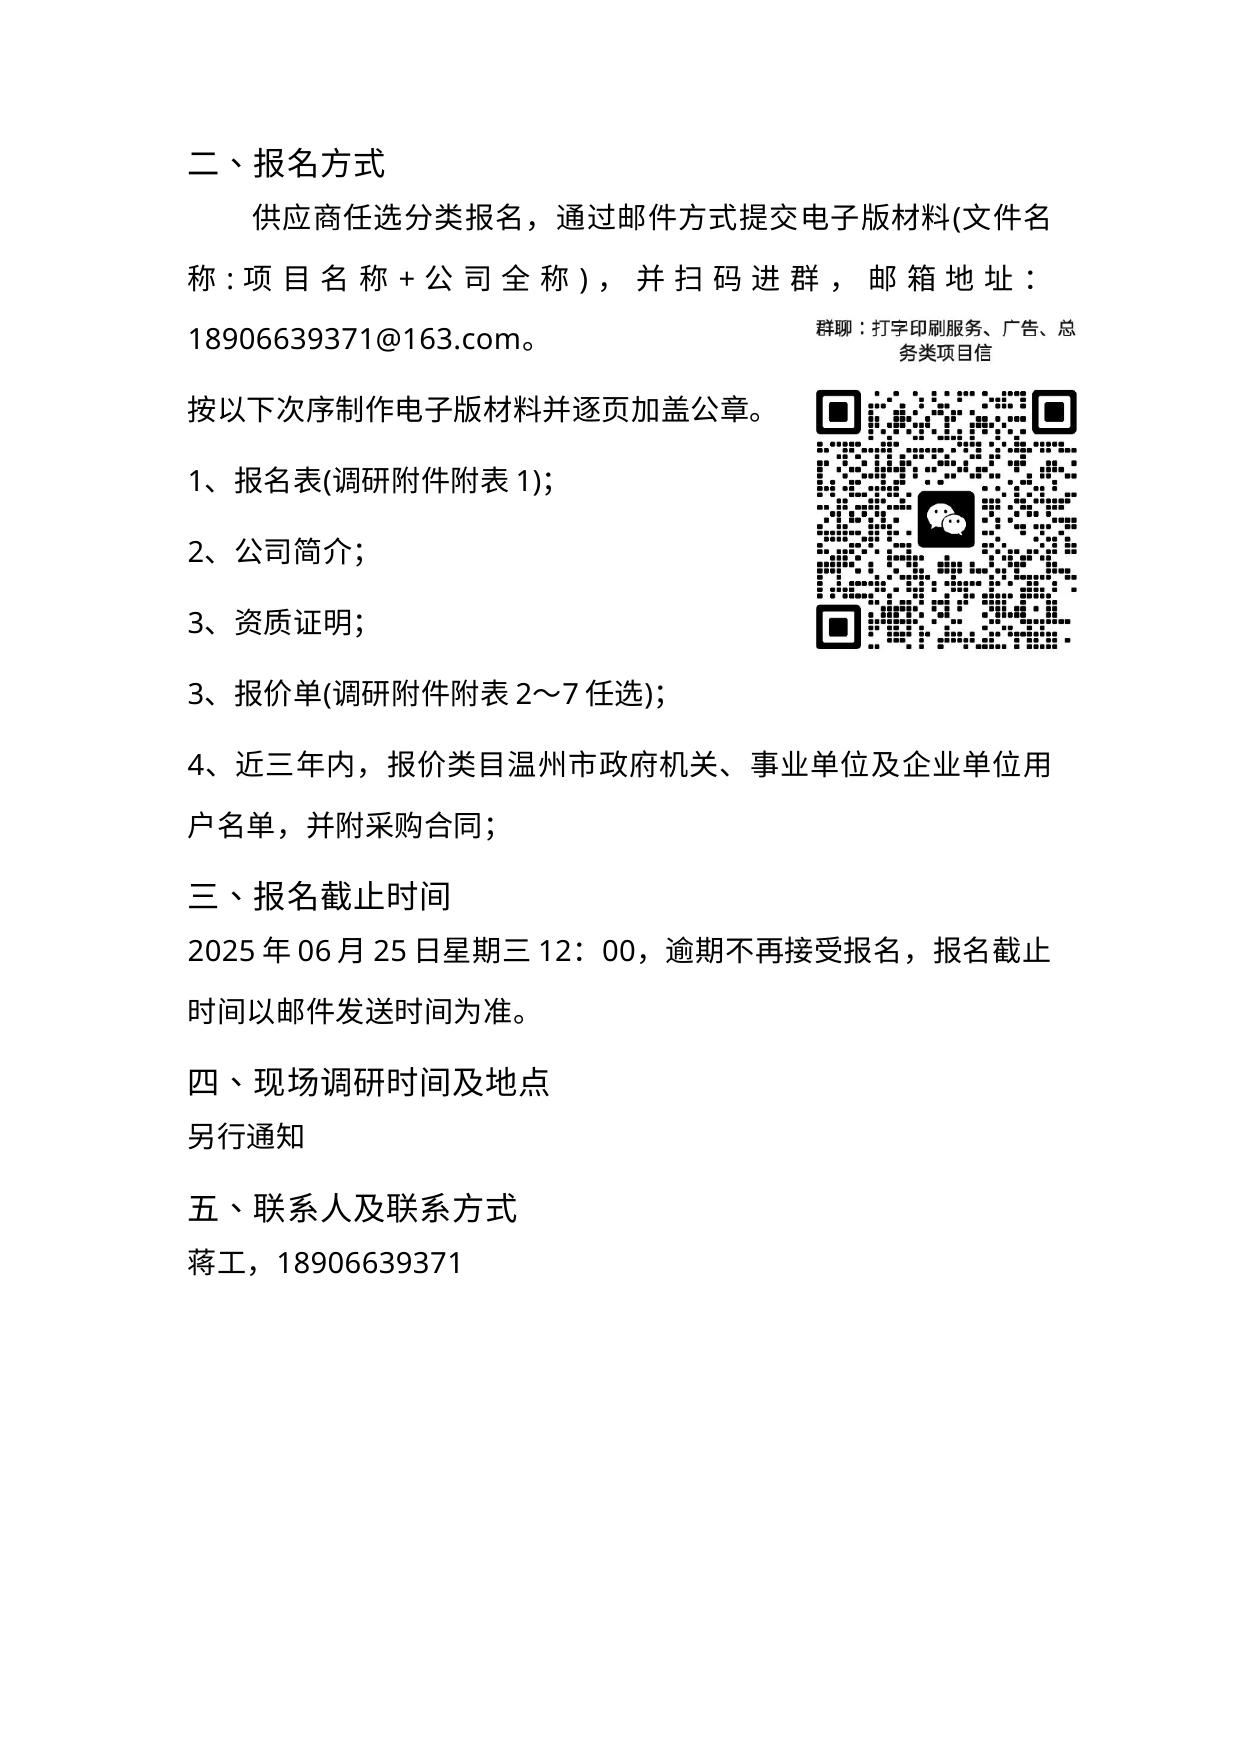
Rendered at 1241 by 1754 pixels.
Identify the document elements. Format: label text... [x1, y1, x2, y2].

text 五、联系人及联系方式 [187, 1185, 1053, 1229]
text 按以下次序制作电子版材料并逐页加盖公章。 [187, 387, 795, 429]
text 3、资质证明； [187, 600, 795, 642]
text 二、报名方式 [187, 140, 1053, 184]
text 三、报名截止时间 [187, 873, 1053, 917]
text 供应商任选分类报名，通过邮件方式提交电子版材料(文件名称:项目名称+公司全称)，并扫码进群，邮箱地址：18906639371@163.com。 [187, 195, 1053, 358]
text 2、公司简介； [187, 529, 795, 571]
text 4、近三年内，报价类目温州市政府机关、事业单位及企业单位用户名单，并附采购合同； [187, 742, 1053, 845]
text 2025年06月25日星期三12：00，逾期不再接受报名，报名截止时间以邮件发送时间为准。 [187, 928, 1053, 1031]
picture [795, 306, 1102, 670]
text 1、报名表(调研附件附表1)； [187, 458, 795, 500]
text 蒋工，18906639371 [187, 1239, 1053, 1282]
text 另行通知 [187, 1114, 1053, 1156]
text 3、报价单(调研附件附表2～7任选)； [187, 671, 1053, 713]
text 四、现场调研时间及地点 [187, 1059, 1053, 1103]
